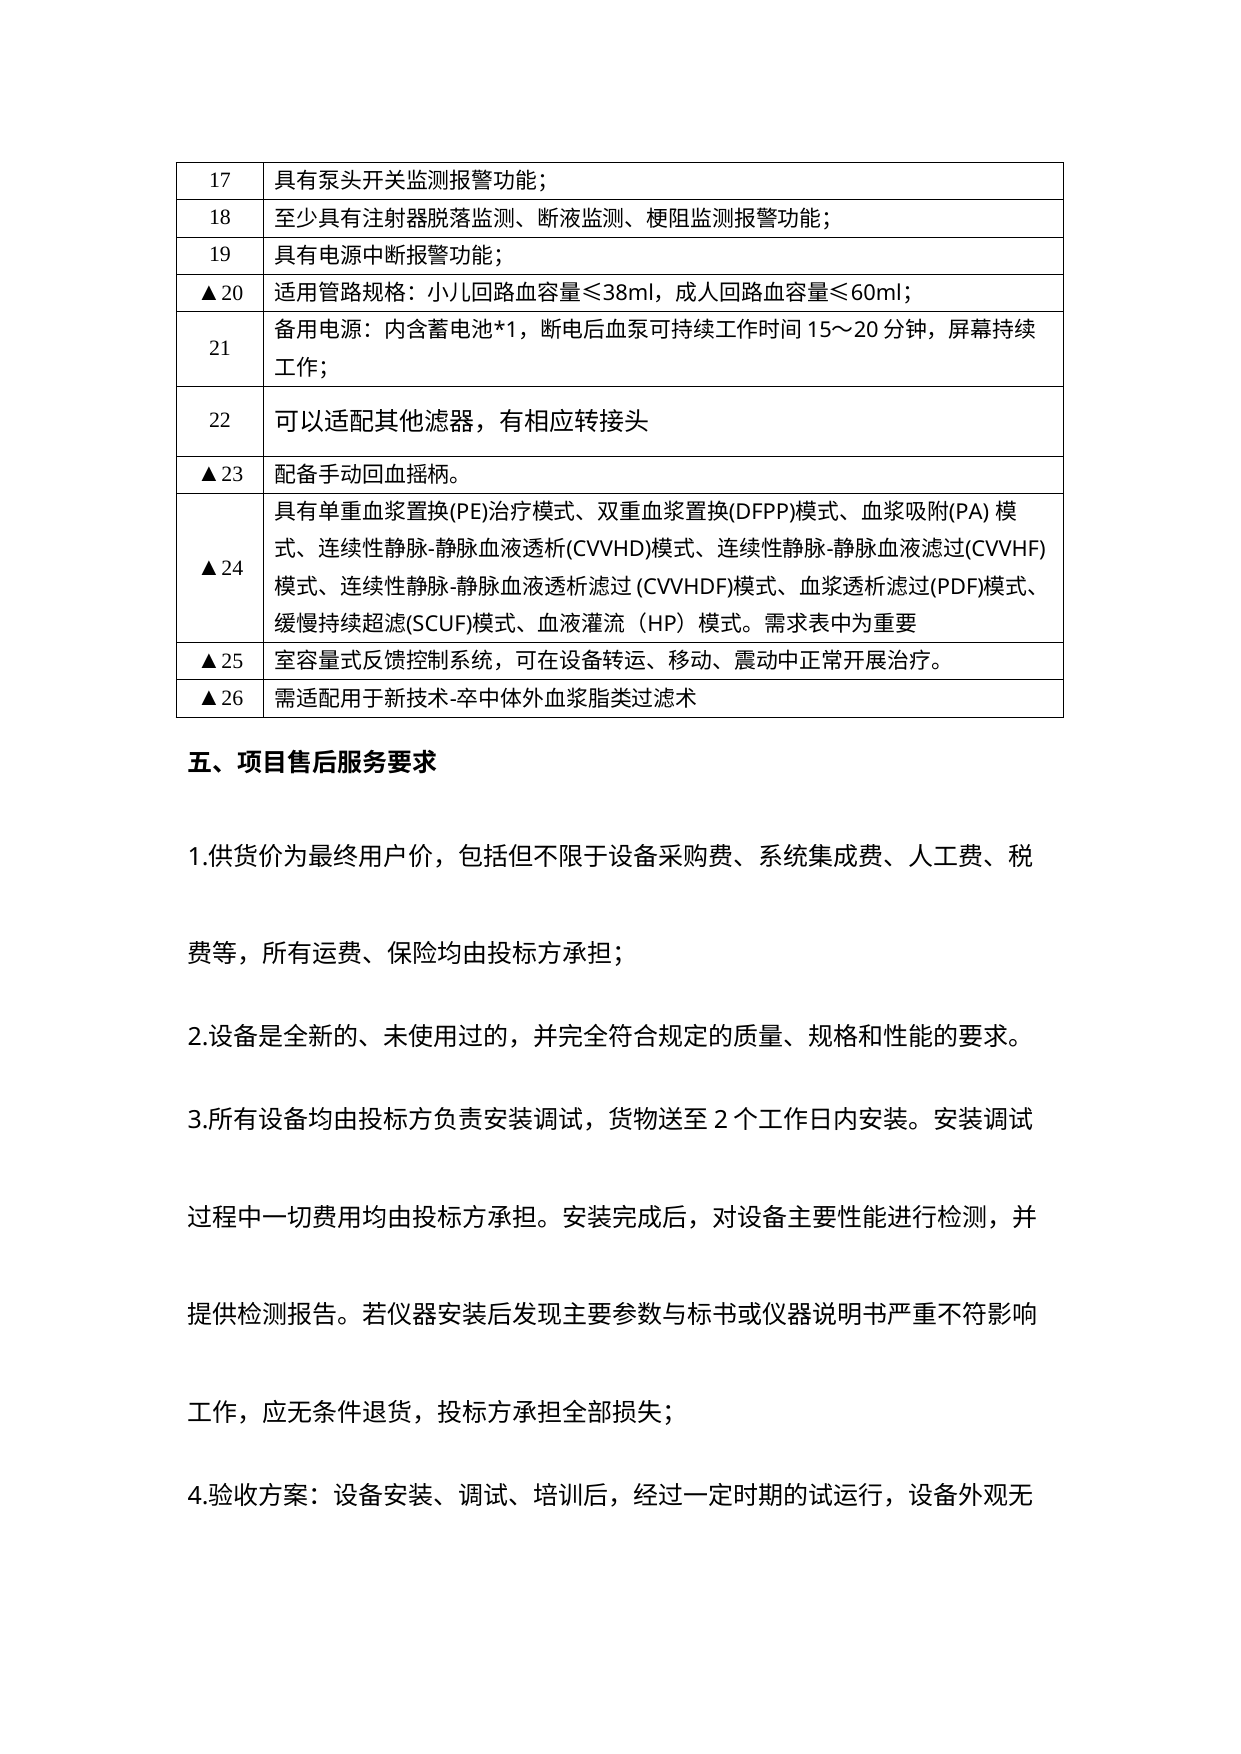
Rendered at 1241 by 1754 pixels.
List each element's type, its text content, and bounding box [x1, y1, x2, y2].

table_cell 可以适配其他滤器，有相应转接头 [264, 387, 1063, 456]
table_cell 具有单重血浆置换(PE)治疗模式、双重血浆置换(DFPP)模式、血浆吸附(PA) 模式、连续性静脉-静脉血液透析(CVVHD)模式、连续性静脉-静脉血液滤过(CVVHF)模式、连续性静脉-静脉血液透析滤过 (CVVHDF)模式、血浆透析滤过(PDF)模式、缓慢持续超滤(SCUF)模式、血液灌流（HP）模式。需求表中为重要 [264, 494, 1063, 642]
table_cell 备用电源：内含蓄电池*1，断电后血泵可持续工作时间15～20分钟，屏幕持续工作； [264, 312, 1063, 386]
table_cell 17 [177, 163, 263, 199]
table_cell ▲26 [177, 680, 263, 717]
table_cell 室容量式反馈控制系统，可在设备转运、移动、震动中正常开展治疗。 [264, 643, 1063, 679]
table_cell 具有泵头开关监测报警功能； [264, 163, 1063, 199]
table_cell ▲20 [177, 275, 263, 311]
table_cell ▲24 [177, 494, 263, 642]
table_cell 适用管路规格：小儿回路血容量≤38ml，成人回路血容量≤60ml； [264, 275, 1063, 311]
table_cell 22 [177, 387, 263, 456]
table_cell ▲23 [177, 457, 263, 493]
table_cell 19 [177, 238, 263, 274]
text 3.所有设备均由投标方负责安装调试，货物送至2个工作日内安装。安装调试过程中一切费用均由投标方承担。安装完成后，对设备主要性能进行检测，并提供检测报告。若仪器安装后发现主要参数与标书或仪器说明书严重不符影响工作，应无条件退货，投标方承担全部损失； [187, 1085, 1053, 1443]
table_cell 18 [177, 200, 263, 237]
text 1.供货价为最终用户价，包括但不限于设备采购费、系统集成费、人工费、税费等，所有运费、保险均由投标方承担； [187, 822, 1053, 984]
subtitle 项目售后服务要求 [187, 728, 1053, 793]
table_cell 至少具有注射器脱落监测、断液监测、梗阻监测报警功能； [264, 200, 1063, 237]
table_cell 21 [177, 312, 263, 386]
table_cell 配备手动回血摇柄。 [264, 457, 1063, 493]
table_cell 具有电源中断报警功能； [264, 238, 1063, 274]
table_cell ▲25 [177, 643, 263, 679]
table_cell 需适配用于新技术-卒中体外血浆脂类过滤术 [264, 680, 1063, 717]
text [187, 1461, 1053, 1526]
text 2.设备是全新的、未使用过的，并完全符合规定的质量、规格和性能的要求。 [187, 1002, 1053, 1067]
